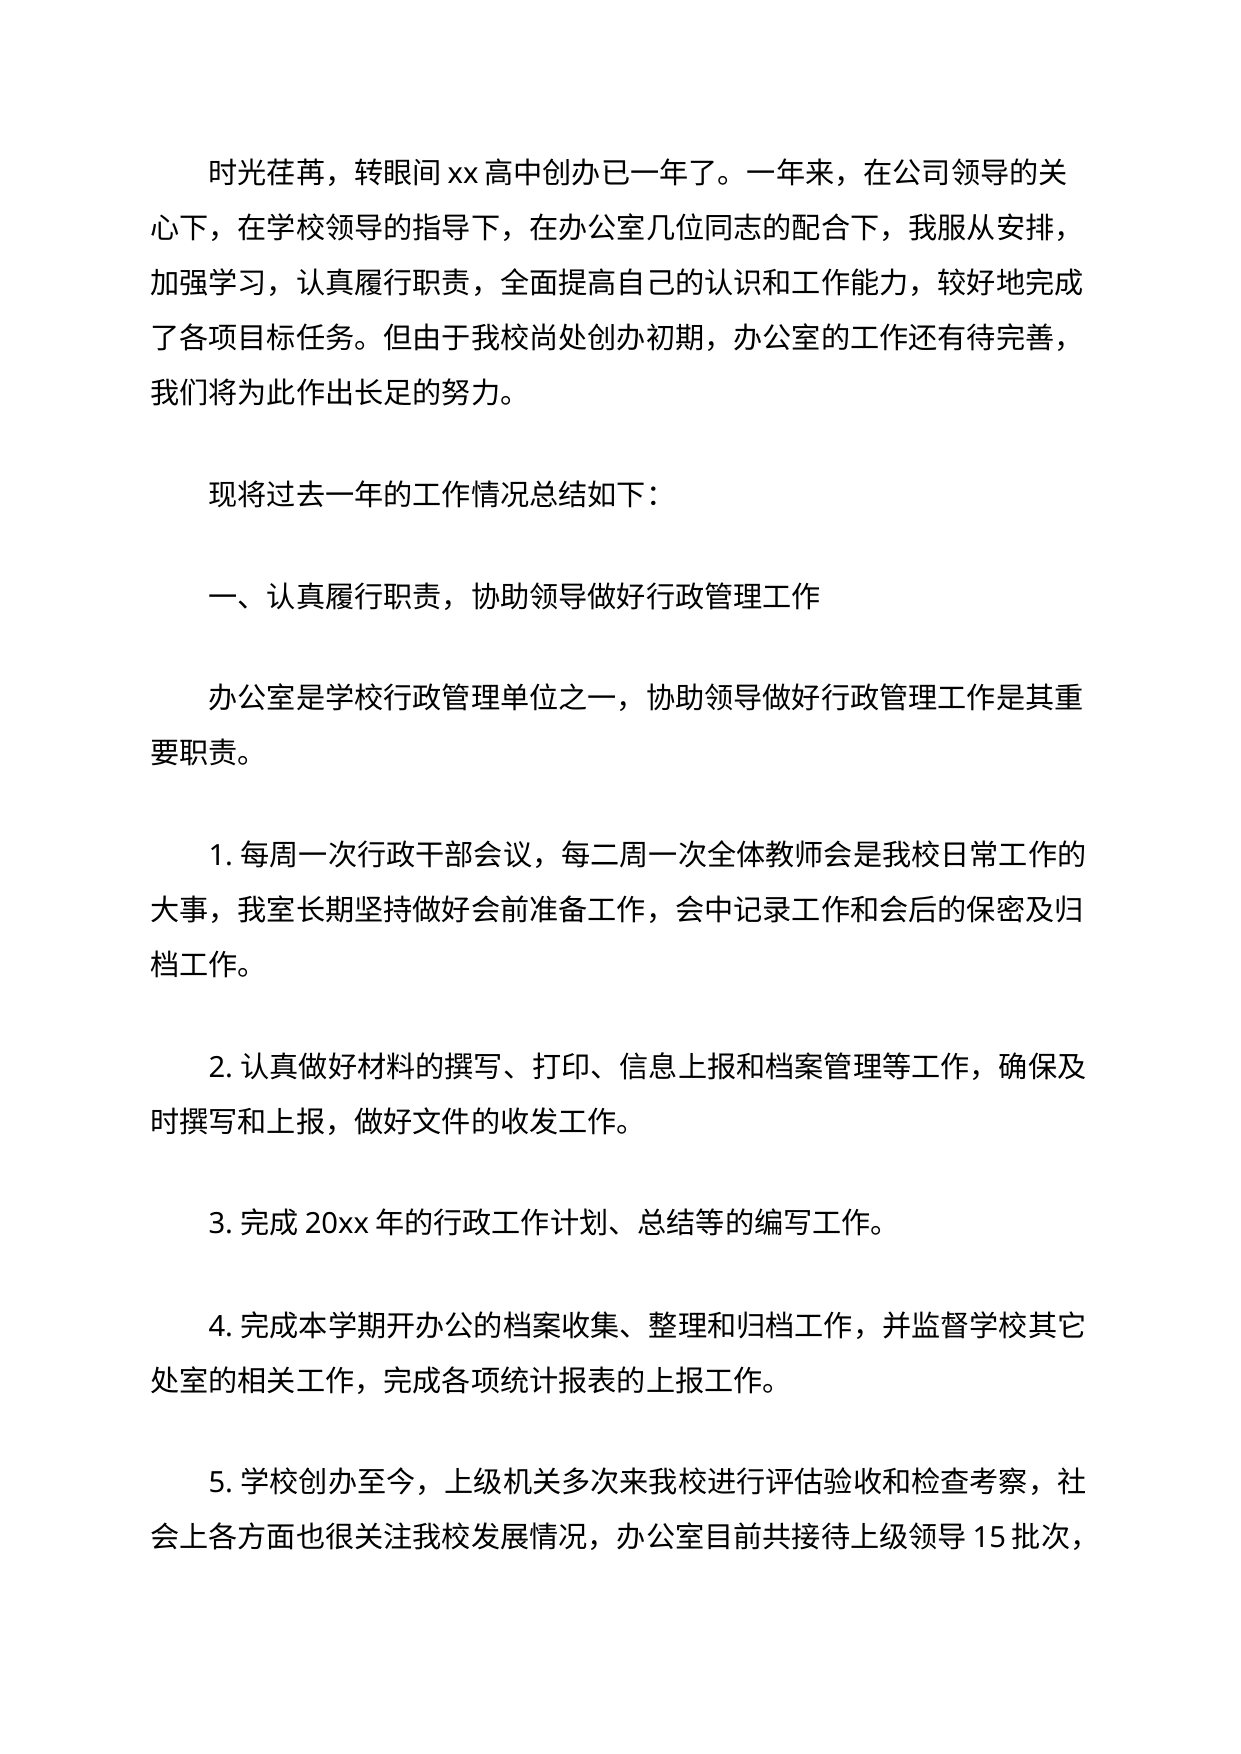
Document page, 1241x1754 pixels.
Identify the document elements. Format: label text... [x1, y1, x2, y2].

text 一、认真履行职责，协助领导做好行政管理工作 [150, 573, 1090, 616]
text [150, 1459, 1090, 1556]
text 3. 完成20xx年的行政工作计划、总结等的编写工作。 [150, 1200, 1090, 1242]
text 时光荏苒，转眼间xx高中创办已一年了。一年来，在公司领导的关心下，在学校领导的指导下，在办公室几位同志的配合下，我服从安排，加强学习，认真履行职责，全面提高自己的认识和工作能力，较好地完成了各项目标任务。但由于我校尚处创办初期，办公室的工作还有待完善，我们将为此作出长足的努力。 [150, 150, 1090, 412]
text 2. 认真做好材料的撰写、打印、信息上报和档案管理等工作，确保及时撰写和上报，做好文件的收发工作。 [150, 1043, 1090, 1141]
text 现将过去一年的工作情况总结如下： [150, 471, 1090, 514]
text 4. 完成本学期开办公的档案收集、整理和归档工作，并监督学校其它处室的相关工作，完成各项统计报表的上报工作。 [150, 1302, 1090, 1399]
text 1. 每周一次行政干部会议，每二周一次全体教师会是我校日常工作的大事，我室长期坚持做好会前准备工作，会中记录工作和会后的保密及归档工作。 [150, 832, 1090, 984]
text 办公室是学校行政管理单位之一，协助领导做好行政管理工作是其重要职责。 [150, 675, 1090, 772]
